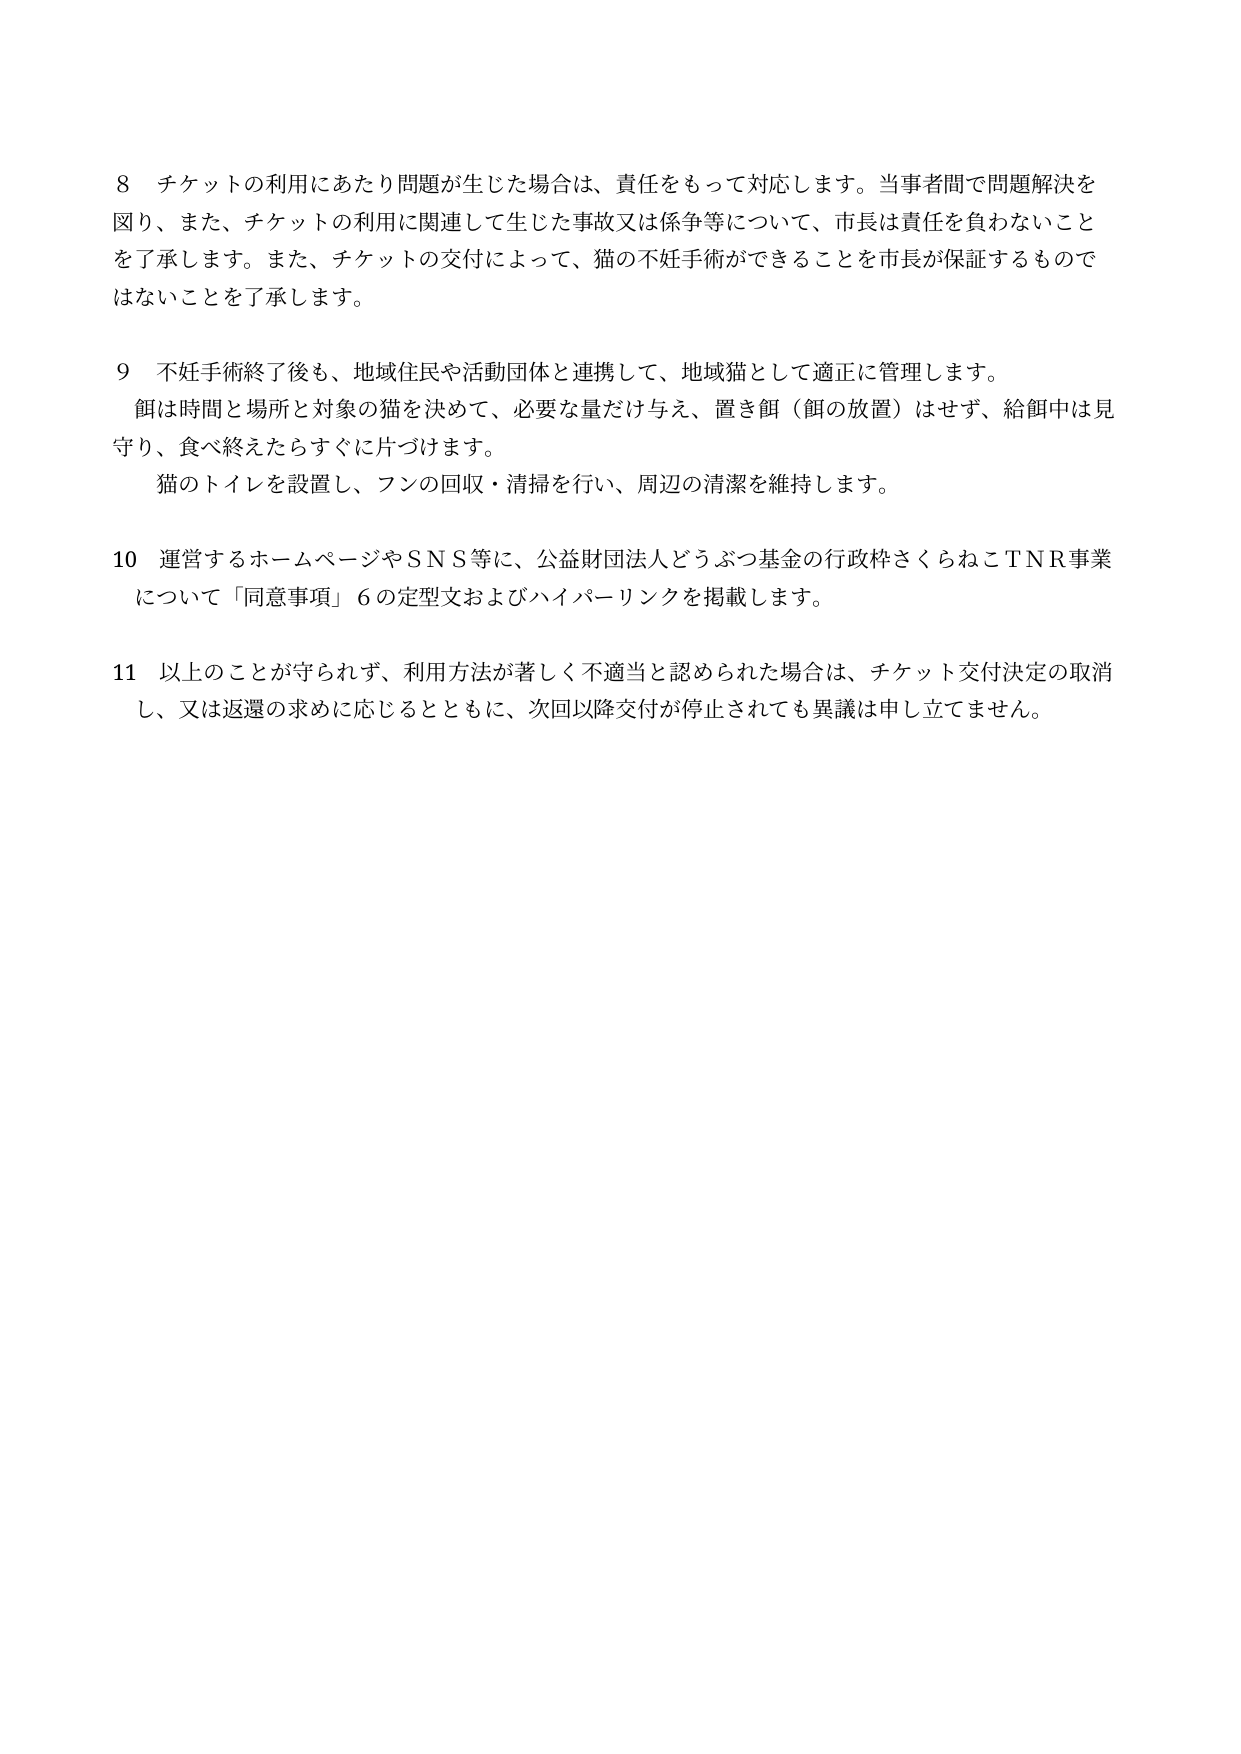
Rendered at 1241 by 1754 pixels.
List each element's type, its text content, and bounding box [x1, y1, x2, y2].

text 11 以上のことが守られず、利用方法が著しく不適当と認められた場合は、チケット交付決定の取消し、又は返還の求めに応じるとともに、次回以降交付が停止されても異議は申し立てません。 [112, 652, 1117, 727]
text ８ チケットの利用にあたり問題が生じた場合は、責任をもって対応します。当事者間で問題解決を図り、また、チケットの利用に関連して生じた事故又は係争等について、市長は責任を負わないことを了承します。また、チケットの交付によって、猫の不妊手術ができることを市長が保証するものではないことを了承します。 [112, 164, 1117, 314]
text 猫のトイレを設置し、フンの回収・清掃を行い、周辺の清潔を維持します。 [112, 464, 1117, 502]
text ９ 不妊手術終了後も、地域住民や活動団体と連携して、地域猫として適正に管理します。 [112, 352, 1117, 389]
text 餌は時間と場所と対象の猫を決めて、必要な量だけ与え、置き餌（餌の放置）はせず、給餌中は見守り、食べ終えたらすぐに片づけます。 [112, 389, 1117, 464]
text 10 運営するホームページやＳＮＳ等に、公益財団法人どうぶつ基金の行政枠さくらねこＴＮＲ事業について「同意事項」６の定型文およびハイパーリンクを掲載します。 [112, 539, 1117, 614]
